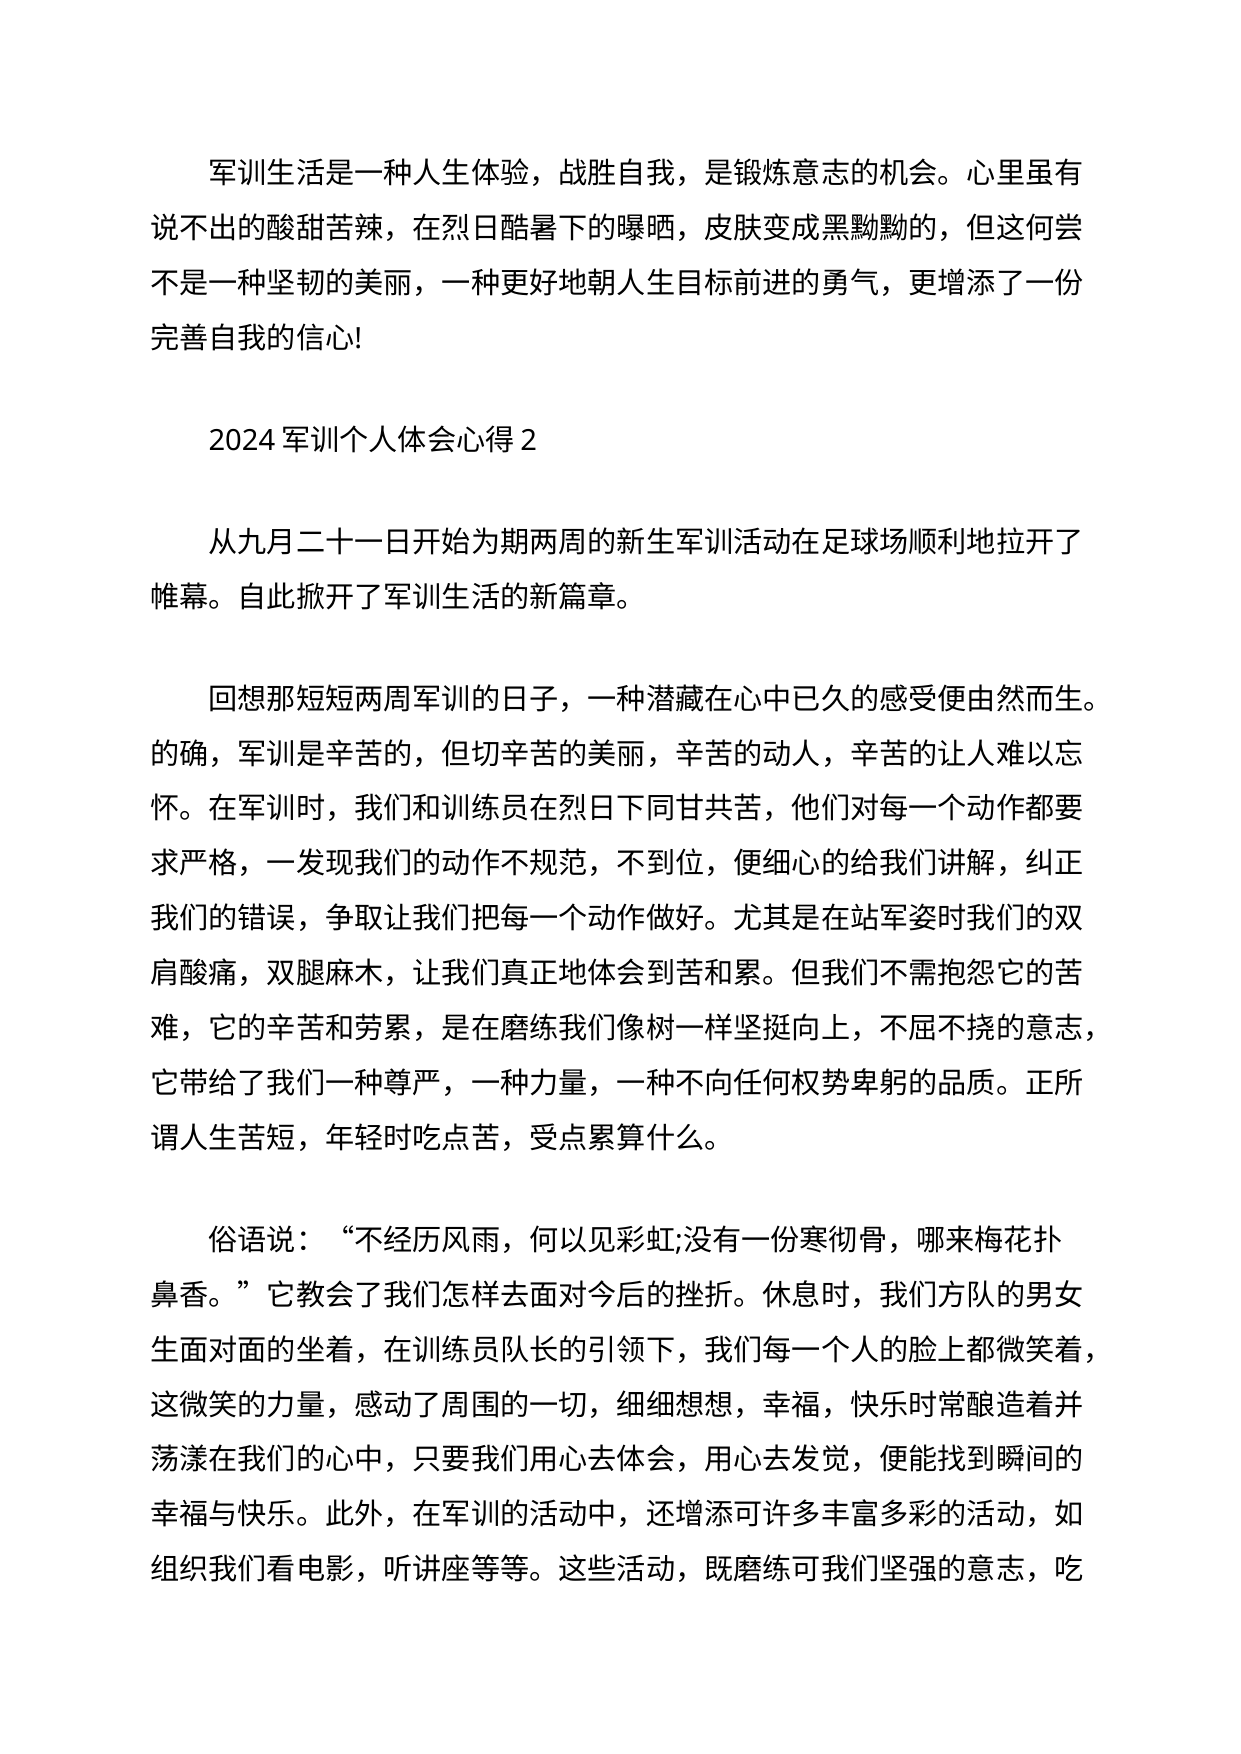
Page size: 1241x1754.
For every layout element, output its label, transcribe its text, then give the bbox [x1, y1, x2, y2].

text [150, 1216, 1090, 1588]
text 2024军训个人体会心得2 [150, 417, 1090, 459]
text 从九月二十一日开始为期两周的新生军训活动在足球场顺利地拉开了帷幕。自此掀开了军训生活的新篇章。 [150, 519, 1090, 616]
text 军训生活是一种人生体验，战胜自我，是锻炼意志的机会。心里虽有说不出的酸甜苦辣，在烈日酷暑下的曝晒，皮肤变成黑黝黝的，但这何尝不是一种坚韧的美丽，一种更好地朝人生目标前进的勇气，更增添了一份完善自我的信心! [150, 150, 1090, 357]
text 回想那短短两周军训的日子，一种潜藏在心中已久的感受便由然而生。的确，军训是辛苦的，但切辛苦的美丽，辛苦的动人，辛苦的让人难以忘怀。在军训时，我们和训练员在烈日下同甘共苦，他们对每一个动作都要求严格，一发现我们的动作不规范，不到位，便细心的给我们讲解，纠正我们的错误，争取让我们把每一个动作做好。尤其是在站军姿时我们的双肩酸痛，双腿麻木，让我们真正地体会到苦和累。但我们不需抱怨它的苦难，它的辛苦和劳累，是在磨练我们像树一样坚挺向上，不屈不挠的意志，它带给了我们一种尊严，一种力量，一种不向任何权势卑躬的品质。正所谓人生苦短，年轻时吃点苦，受点累算什么。 [150, 675, 1090, 1157]
